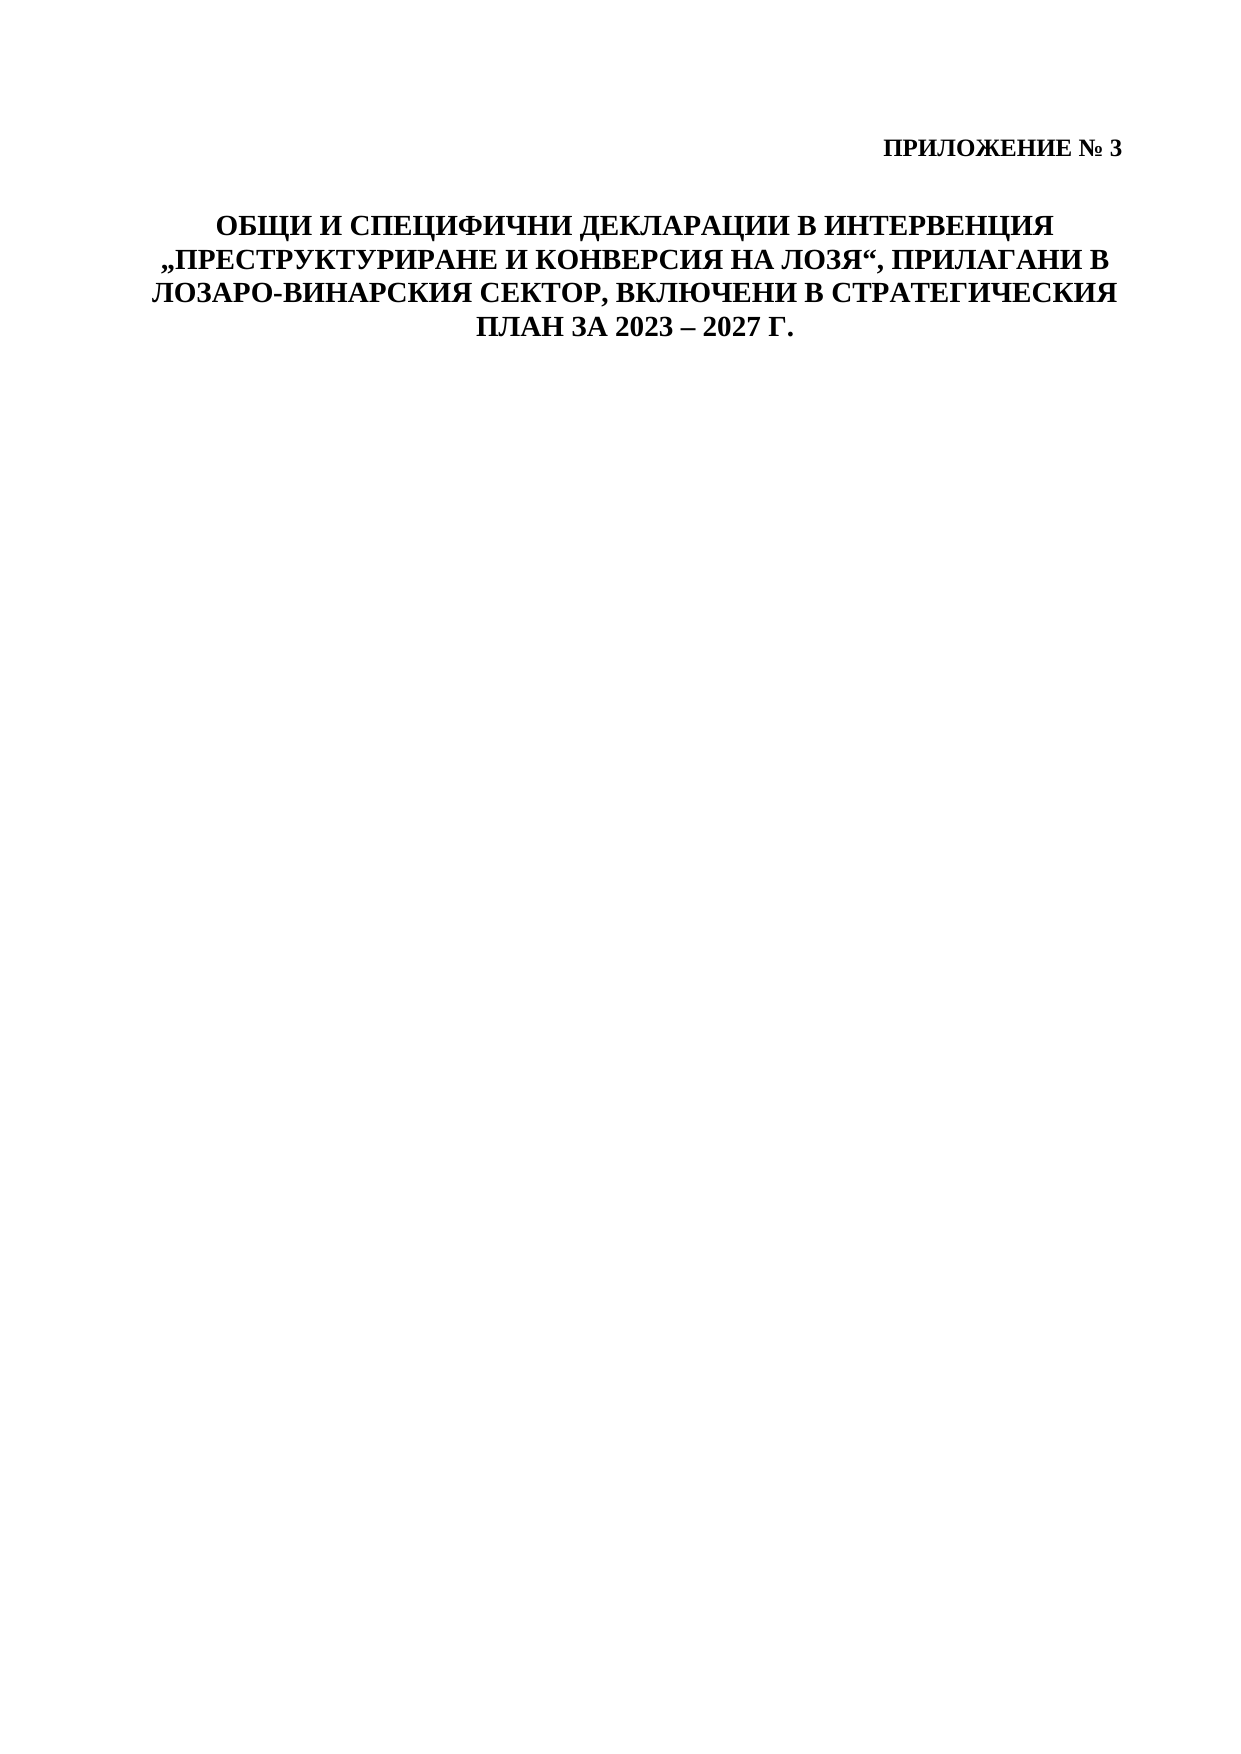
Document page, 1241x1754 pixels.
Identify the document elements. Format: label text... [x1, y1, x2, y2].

text ОБЩИ И СПЕЦИФИЧНИ ДЕКЛАРАЦИИ В ИНТЕРВЕНЦИЯ „ПРЕСТРУКТУРИРАНЕ И КОНВЕРСИЯ НА ЛОЗЯ“, ПРИЛАГАНИ В ЛОЗАРО-ВИНАРСКИЯ СЕКТОР, ВКЛЮЧЕНИ В СТРАТЕГИЧЕСКИЯ ПЛАН ЗА 2023 – 2027 Г. [148, 208, 1122, 343]
text ПРИЛОЖЕНИЕ № 3 [148, 133, 1122, 162]
